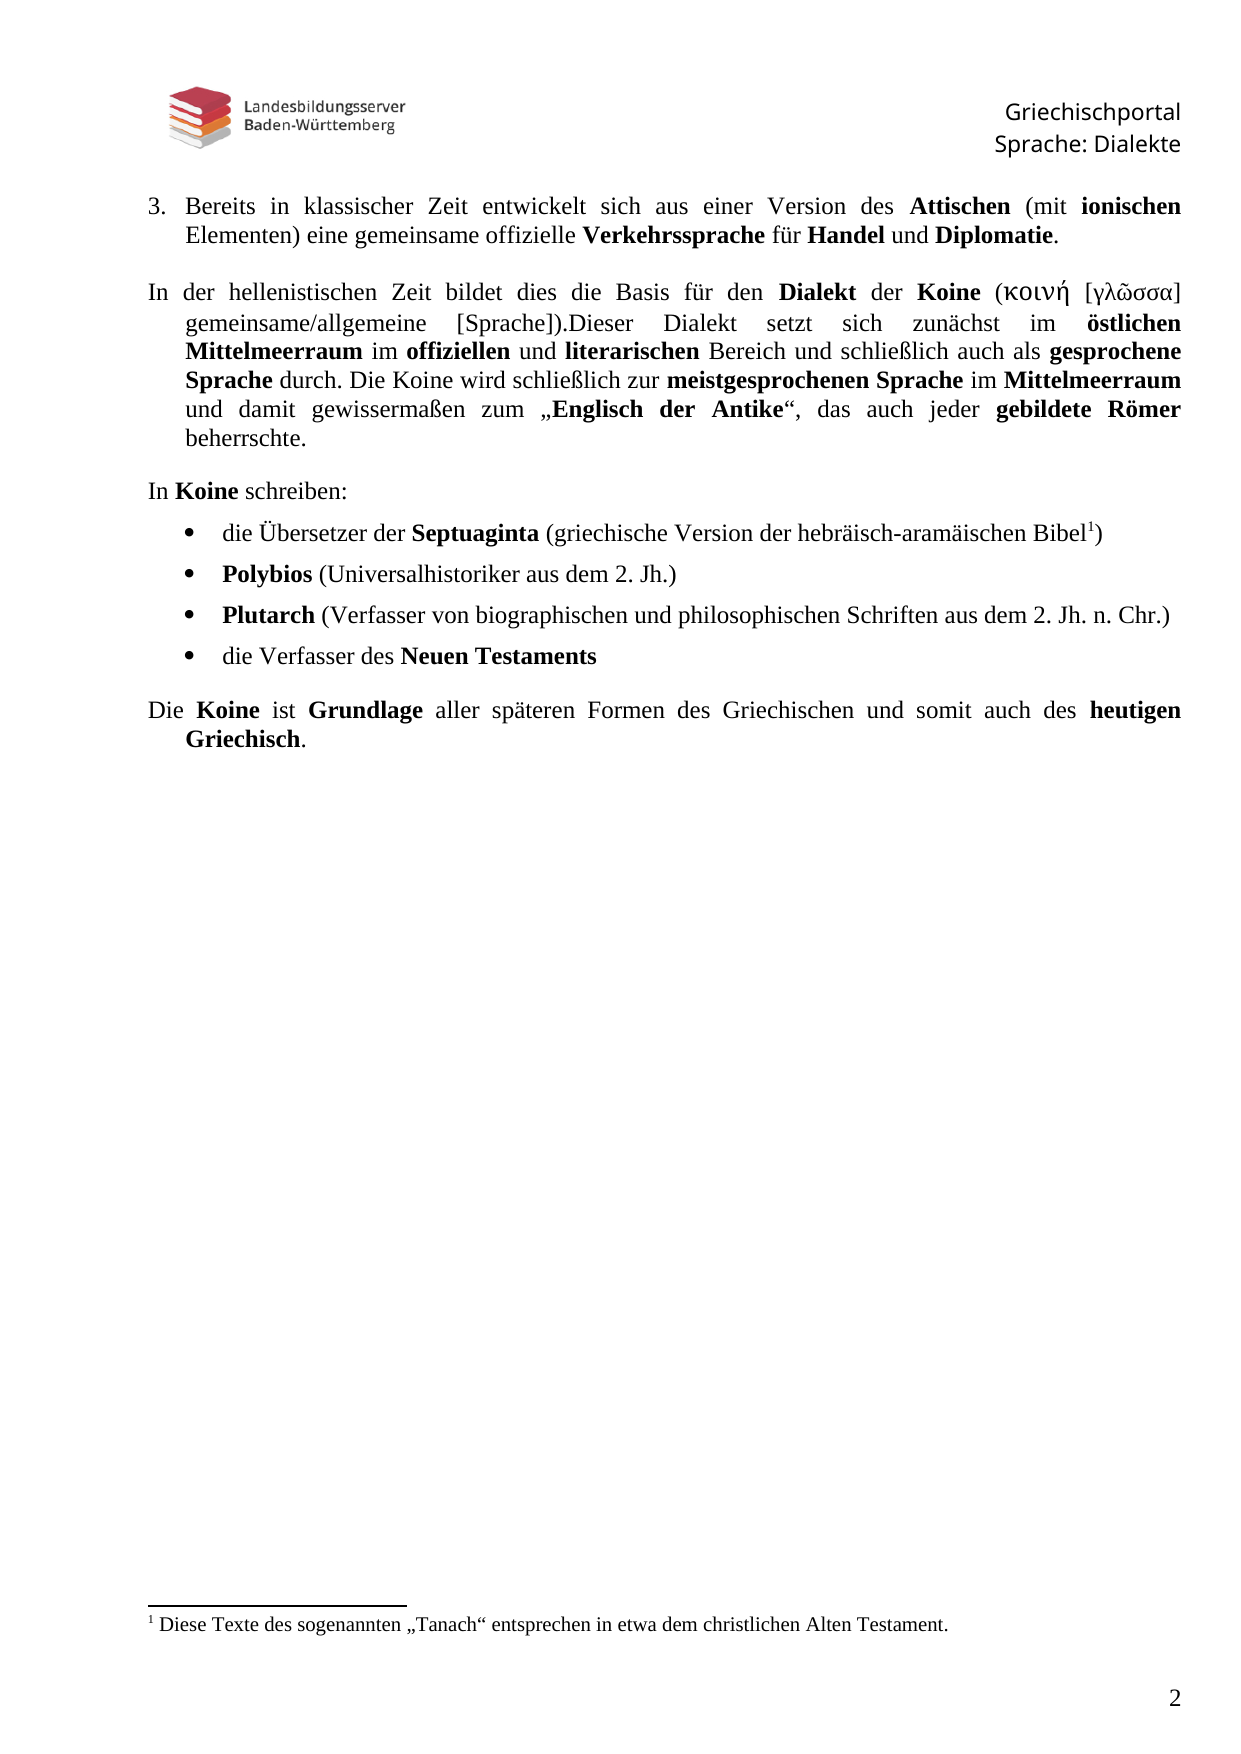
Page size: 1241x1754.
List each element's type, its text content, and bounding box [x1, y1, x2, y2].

list die Verfasser des Neuen Testaments [185, 641, 1181, 670]
list In der hellenistischen Zeit bildet dies die Basis für den Dialekt der Koine (κοινή [γλῶσσα] gemeinsame/allgemeine [Sprache]).Dieser Dialekt setzt sich zunächst im östlichen Mittelmeerraum im offiziellen und literarischen Bereich und schließlich auch als gesprochene Sprache durch. Die Koine wird schließlich zur meistgesprochenen Sprache im Mittelmeerraum und damit gewissermaßen zum „Englisch der Antike“, das auch jeder gebildete Römer beherrschte. [148, 274, 1181, 451]
list Polybios (Universalhistoriker aus dem 2. Jh.) [185, 559, 1181, 588]
picture [159, 75, 409, 156]
list Die Koine ist Grundlage aller späteren Formen des Griechischen und somit auch des heutigen Griechisch. [148, 695, 1181, 753]
list die Übersetzer der Septuaginta (griechische Version der hebräisch-aramäischen Bibel) [185, 518, 1181, 546]
list In Koine schreiben: [148, 476, 1181, 505]
list Plutarch (Verfasser von biographischen und philosophischen Schriften aus dem 2. Jh. n. Chr.) [185, 600, 1181, 629]
list Bereits in klassischer Zeit entwickelt sich aus einer Version des Attischen (mit ionischen Elementen) eine gemeinsame offizielle Verkehrssprache für Handel und Diplomatie. [148, 191, 1181, 249]
